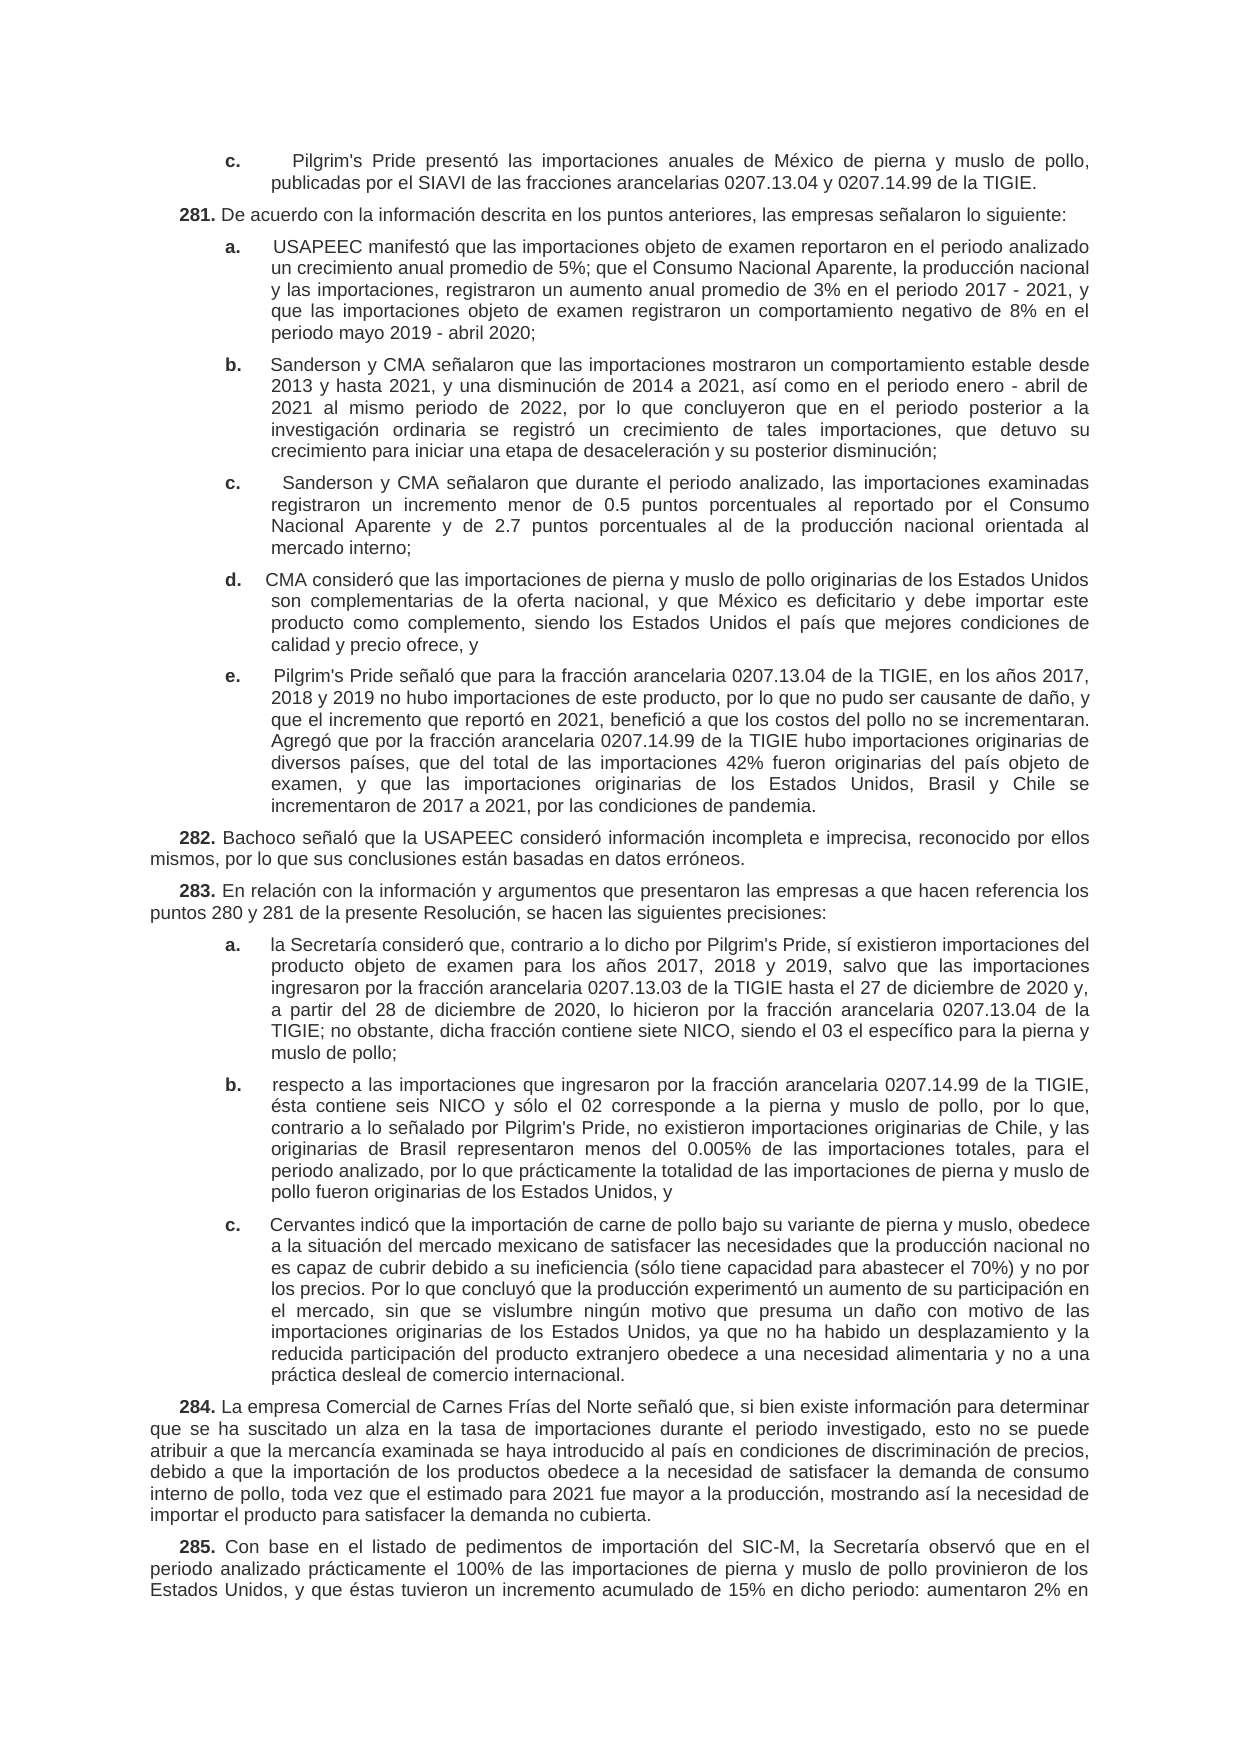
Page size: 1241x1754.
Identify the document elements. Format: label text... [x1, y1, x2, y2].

text d. CMA consideró que las importaciones de pierna y muslo de pollo originarias de los Estados Unidos son complementarias de la oferta nacional, y que México es deficitario y debe importar este producto como complemento, siendo los Estados Unidos el país que mejores condiciones de calidad y precio ofrece, y [225, 569, 1090, 655]
text b. Sanderson y CMA señalaron que las importaciones mostraron un comportamiento estable desde 2013 y hasta 2021, y una disminución de 2014 a 2021, así como en el periodo enero - abril de 2021 al mismo periodo de 2022, por lo que concluyeron que en el periodo posterior a la investigación ordinaria se registró un crecimiento de tales importaciones, que detuvo su crecimiento para iniciar una etapa de desaceleración y su posterior disminución; [225, 354, 1090, 462]
text 281. De acuerdo con la información descrita en los puntos anteriores, las empresas señalaron lo siguiente: [150, 203, 1090, 225]
text b. respecto a las importaciones que ingresaron por la fracción arancelaria 0207.14.99 de la TIGIE, ésta contiene seis NICO y sólo el 02 corresponde a la pierna y muslo de pollo, por lo que, contrario a lo señalado por Pilgrim's Pride, no existieron importaciones originarias de Chile, y las originarias de Brasil representaron menos del 0.005% de las importaciones totales, para el periodo analizado, por lo que prácticamente la totalidad de las importaciones de pierna y muslo de pollo fueron originarias de los Estados Unidos, y [225, 1073, 1090, 1203]
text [150, 1536, 1090, 1601]
text c. Pilgrim's Pride presentó las importaciones anuales de México de pierna y muslo de pollo, publicadas por el SIAVI de las fracciones arancelarias 0207.13.04 y 0207.14.99 de la TIGIE. [225, 150, 1090, 193]
text a. USAPEEC manifestó que las importaciones objeto de examen reportaron en el periodo analizado un crecimiento anual promedio de 5%; que el Consumo Nacional Aparente, la producción nacional y las importaciones, registraron un aumento anual promedio de 3% en el periodo 2017 - 2021, y que las importaciones objeto de examen registraron un comportamiento negativo de 8% en el periodo mayo 2019 - abril 2020; [225, 236, 1090, 343]
text a. la Secretaría consideró que, contrario a lo dicho por Pilgrim's Pride, sí existieron importaciones del producto objeto de examen para los años 2017, 2018 y 2019, salvo que las importaciones ingresaron por la fracción arancelaria 0207.13.03 de la TIGIE hasta el 27 de diciembre de 2020 y, a partir del 28 de diciembre de 2020, lo hicieron por la fracción arancelaria 0207.13.04 de la TIGIE; no obstante, dicha fracción contiene siete NICO, siendo el 03 el específico para la pierna y muslo de pollo; [225, 934, 1090, 1063]
text c. Sanderson y CMA señalaron que durante el periodo analizado, las importaciones examinadas registraron un incremento menor de 0.5 puntos porcentuales al reportado por el Consumo Nacional Aparente y de 2.7 puntos porcentuales al de la producción nacional orientada al mercado interno; [225, 472, 1090, 558]
text 282. Bachoco señaló que la USAPEEC consideró información incompleta e imprecisa, reconocido por ellos mismos, por lo que sus conclusiones están basadas en datos erróneos. [150, 827, 1090, 870]
text 284. La empresa Comercial de Carnes Frías del Norte señaló que, si bien existe información para determinar que se ha suscitado un alza en la tasa de importaciones durante el periodo investigado, esto no se puede atribuir a que la mercancía examinada se haya introducido al país en condiciones de discriminación de precios, debido a que la importación de los productos obedece a la necesidad de satisfacer la demanda de consumo interno de pollo, toda vez que el estimado para 2021 fue mayor a la producción, mostrando así la necesidad de importar el producto para satisfacer la demanda no cubierta. [150, 1396, 1090, 1526]
text e. Pilgrim's Pride señaló que para la fracción arancelaria 0207.13.04 de la TIGIE, en los años 2017, 2018 y 2019 no hubo importaciones de este producto, por lo que no pudo ser causante de daño, y que el incremento que reportó en 2021, benefició a que los costos del pollo no se incrementaran. Agregó que por la fracción arancelaria 0207.14.99 de la TIGIE hubo importaciones originarias de diversos países, que del total de las importaciones 42% fueron originarias del país objeto de examen, y que las importaciones originarias de los Estados Unidos, Brasil y Chile se incrementaron de 2017 a 2021, por las condiciones de pandemia. [225, 665, 1090, 816]
text 283. En relación con la información y argumentos que presentaron las empresas a que hacen referencia los puntos 280 y 281 de la presente Resolución, se hacen las siguientes precisiones: [150, 880, 1090, 923]
text c. Cervantes indicó que la importación de carne de pollo bajo su variante de pierna y muslo, obedece a la situación del mercado mexicano de satisfacer las necesidades que la producción nacional no es capaz de cubrir debido a su ineficiencia (sólo tiene capacidad para abastecer el 70%) y no por los precios. Por lo que concluyó que la producción experimentó un aumento de su participación en el mercado, sin que se vislumbre ningún motivo que presuma un daño con motivo de las importaciones originarias de los Estados Unidos, ya que no ha habido un desplazamiento y la reducida participación del producto extranjero obedece a una necesidad alimentaria y no a una práctica desleal de comercio internacional. [225, 1213, 1090, 1386]
